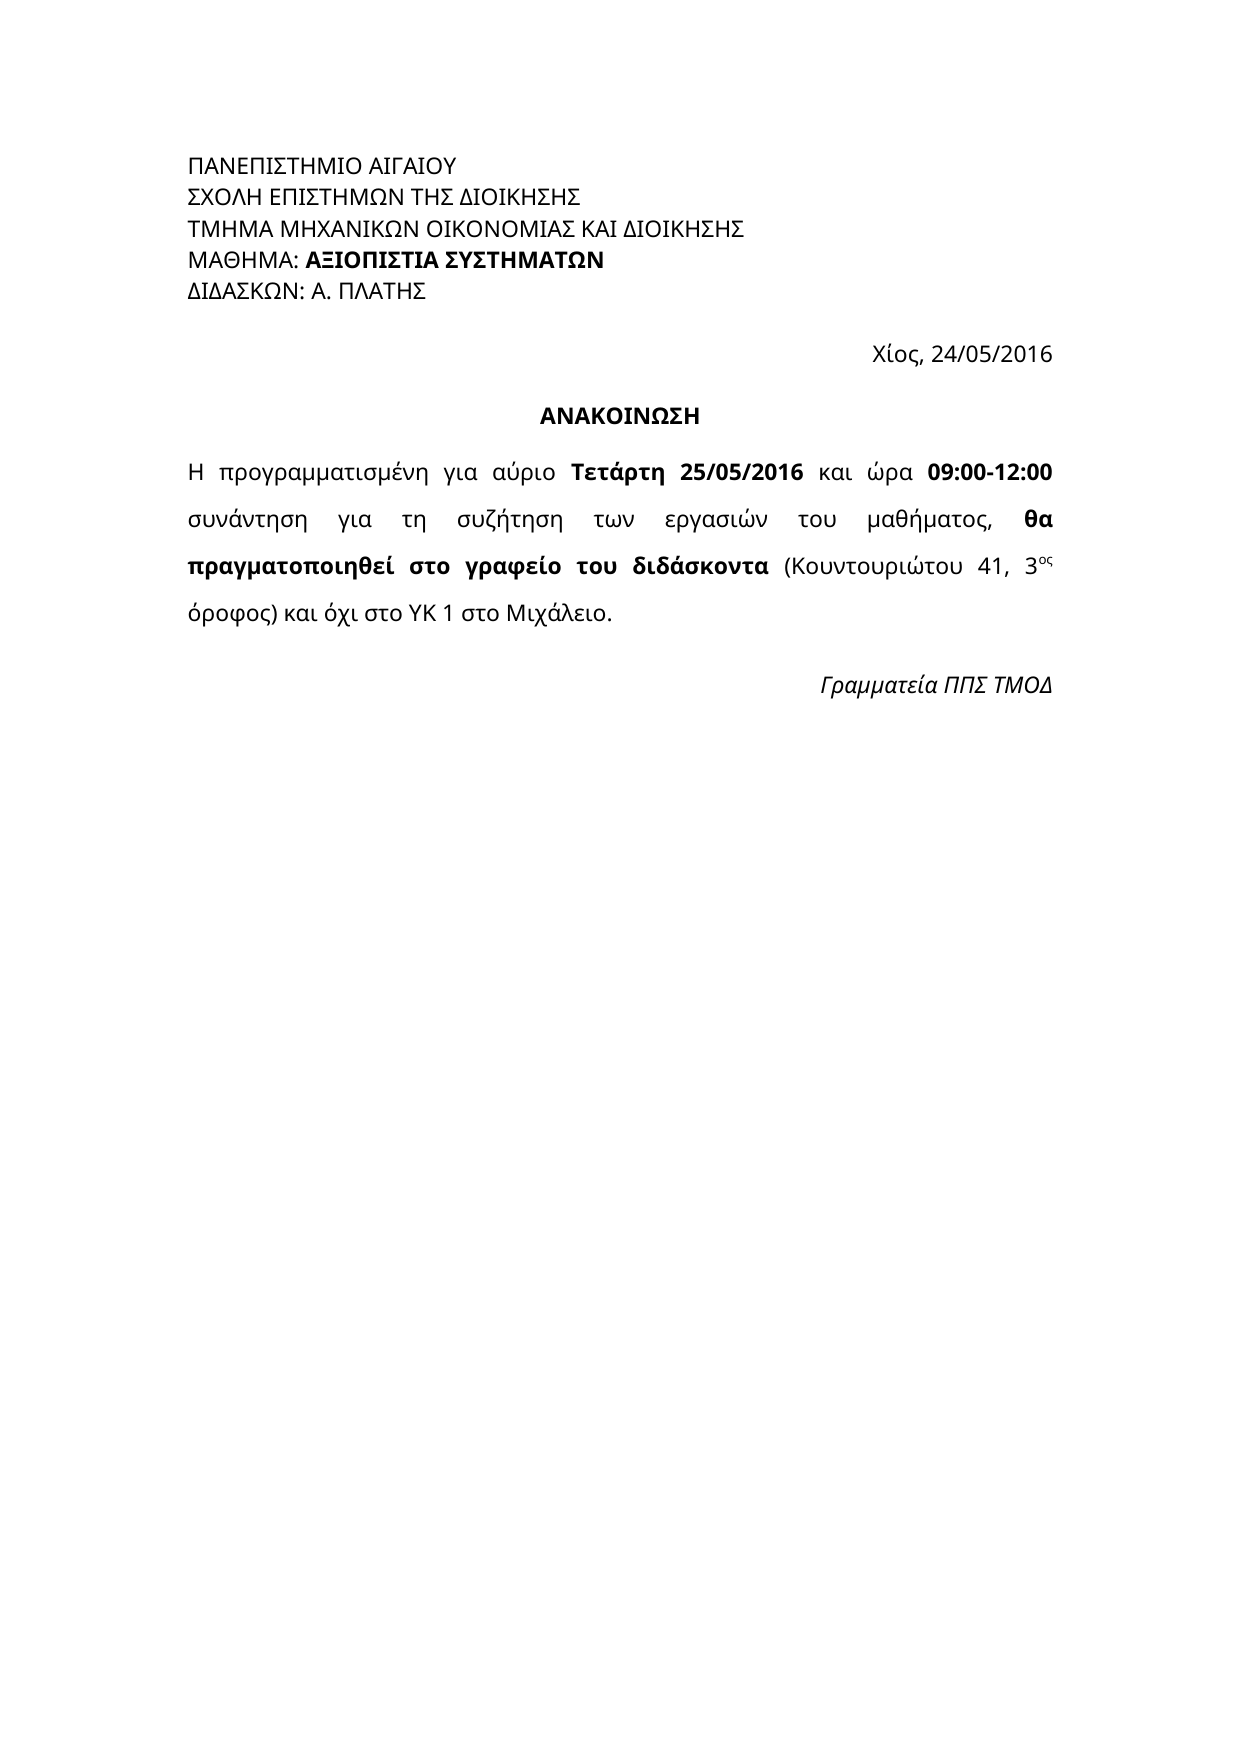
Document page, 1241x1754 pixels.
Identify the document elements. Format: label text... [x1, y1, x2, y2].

text ΑΝΑΚΟΙΝΩΣΗ [187, 400, 1053, 431]
text ΠΑΝΕΠΙΣΤΗΜΙΟ ΑΙΓΑΙΟΥ [187, 150, 1053, 181]
text ΔΙΔΑΣΚΩΝ: Α. ΠΛΑΤΗΣ [187, 275, 1053, 306]
text ΣΧΟΛΗ ΕΠΙΣΤΗΜΩΝ ΤΗΣ ΔΙΟΙΚΗΣΗΣ [187, 181, 1053, 212]
text Χίος, 24/05/2016 [187, 337, 1053, 369]
text ΤΜΗΜΑ ΜΗΧΑΝΙΚΩΝ ΟΙΚΟΝΟΜΙΑΣ ΚΑΙ ΔΙΟΙΚΗΣΗΣ [187, 212, 1053, 244]
text Γραμματεία ΠΠΣ ΤΜΟΔ [187, 669, 1053, 700]
text Η προγραμματισμένη για αύριο Τετάρτη 25/05/2016 και ώρα 09:00-12:00 συνάντηση για τη συζήτηση των εργασιών του μαθήματος, θα πραγματοποιηθεί στο γραφείο του διδάσκοντα (Κουντουριώτου 41, 3ος όροφος) και όχι στο ΥΚ 1 στο Μιχάλειο. [187, 456, 1053, 628]
text ΜΑΘΗΜΑ: ΑΞΙΟΠΙΣΤΙΑ ΣΥΣΤΗΜΑΤΩΝ [187, 244, 1053, 275]
